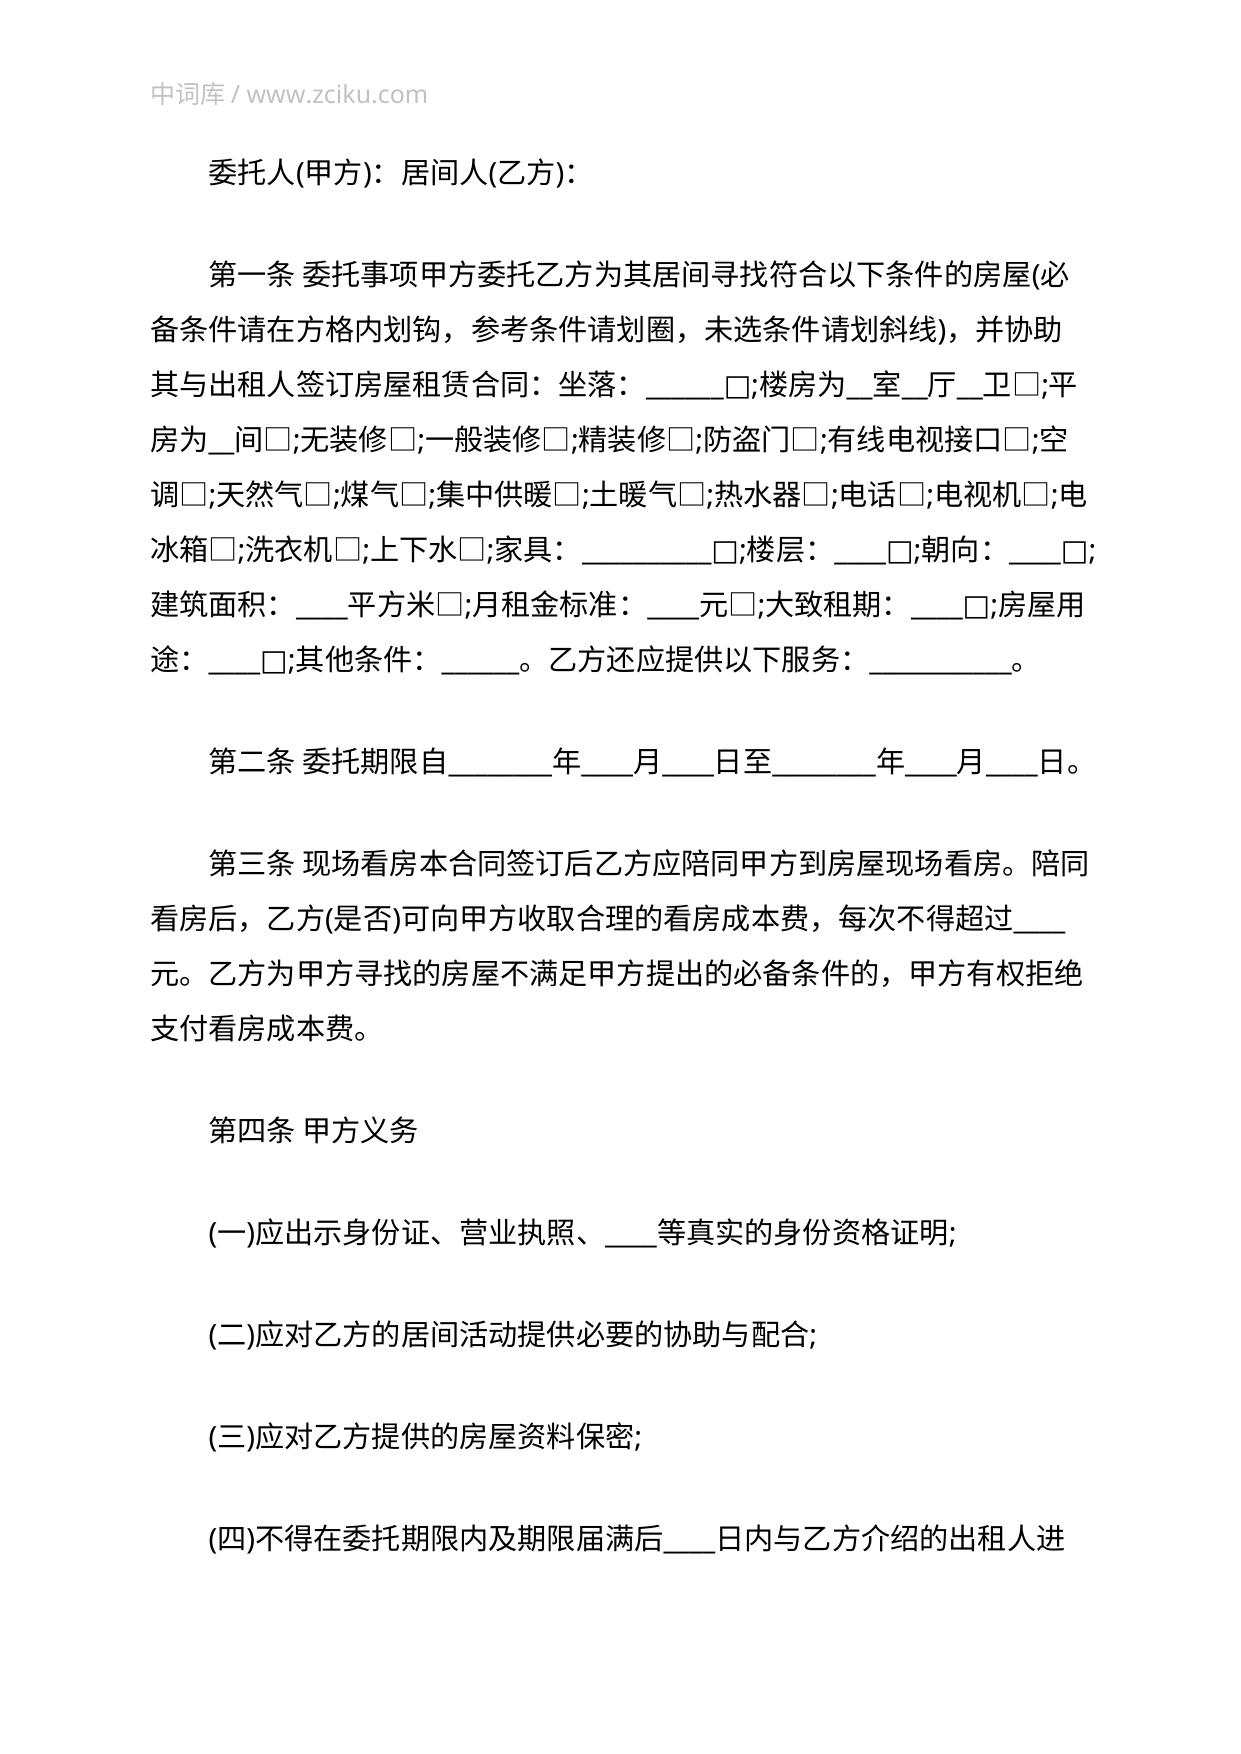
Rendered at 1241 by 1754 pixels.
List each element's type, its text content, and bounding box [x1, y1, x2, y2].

text (二)应对乙方的居间活动提供必要的协助与配合; [150, 1311, 1090, 1354]
text 第三条 现场看房本合同签订后乙方应陪同甲方到房屋现场看房。陪同看房后，乙方(是否)可向甲方收取合理的看房成本费，每次不得超过____元。乙方为甲方寻找的房屋不满足甲方提出的必备条件的，甲方有权拒绝支付看房成本费。 [150, 841, 1090, 1048]
text 第二条 委托期限自________年____月____日至________年____月____日。 [150, 739, 1090, 781]
text 第四条 甲方义务 [150, 1107, 1090, 1150]
text (三)应对乙方提供的房屋资料保密; [150, 1413, 1090, 1456]
text (一)应出示身份证、营业执照、____等真实的身份资格证明; [150, 1209, 1090, 1252]
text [150, 1515, 1090, 1558]
text 委托人(甲方)：居间人(乙方)： [150, 150, 1090, 192]
text 第一条 委托事项甲方委托乙方为其居间寻找符合以下条件的房屋(必备条件请在方格内划钩，参考条件请划圈，未选条件请划斜线)，并协助其与出租人签订房屋租赁合同：坐落：______□;楼房为__室__厅__卫□;平房为__间□;无装修□;一般装修□;精装修□;防盗门□;有线电视接口□;空调□;天然气□;煤气□;集中供暖□;土暖气□;热水器□;电话□;电视机□;电冰箱□;洗衣机□;上下水□;家具：__________□;楼层：____□;朝向：____□;建筑面积：____平方米□;月租金标准：____元□;大致租期：____□;房屋用途：____□;其他条件：______。乙方还应提供以下服务：___________。 [150, 252, 1090, 679]
